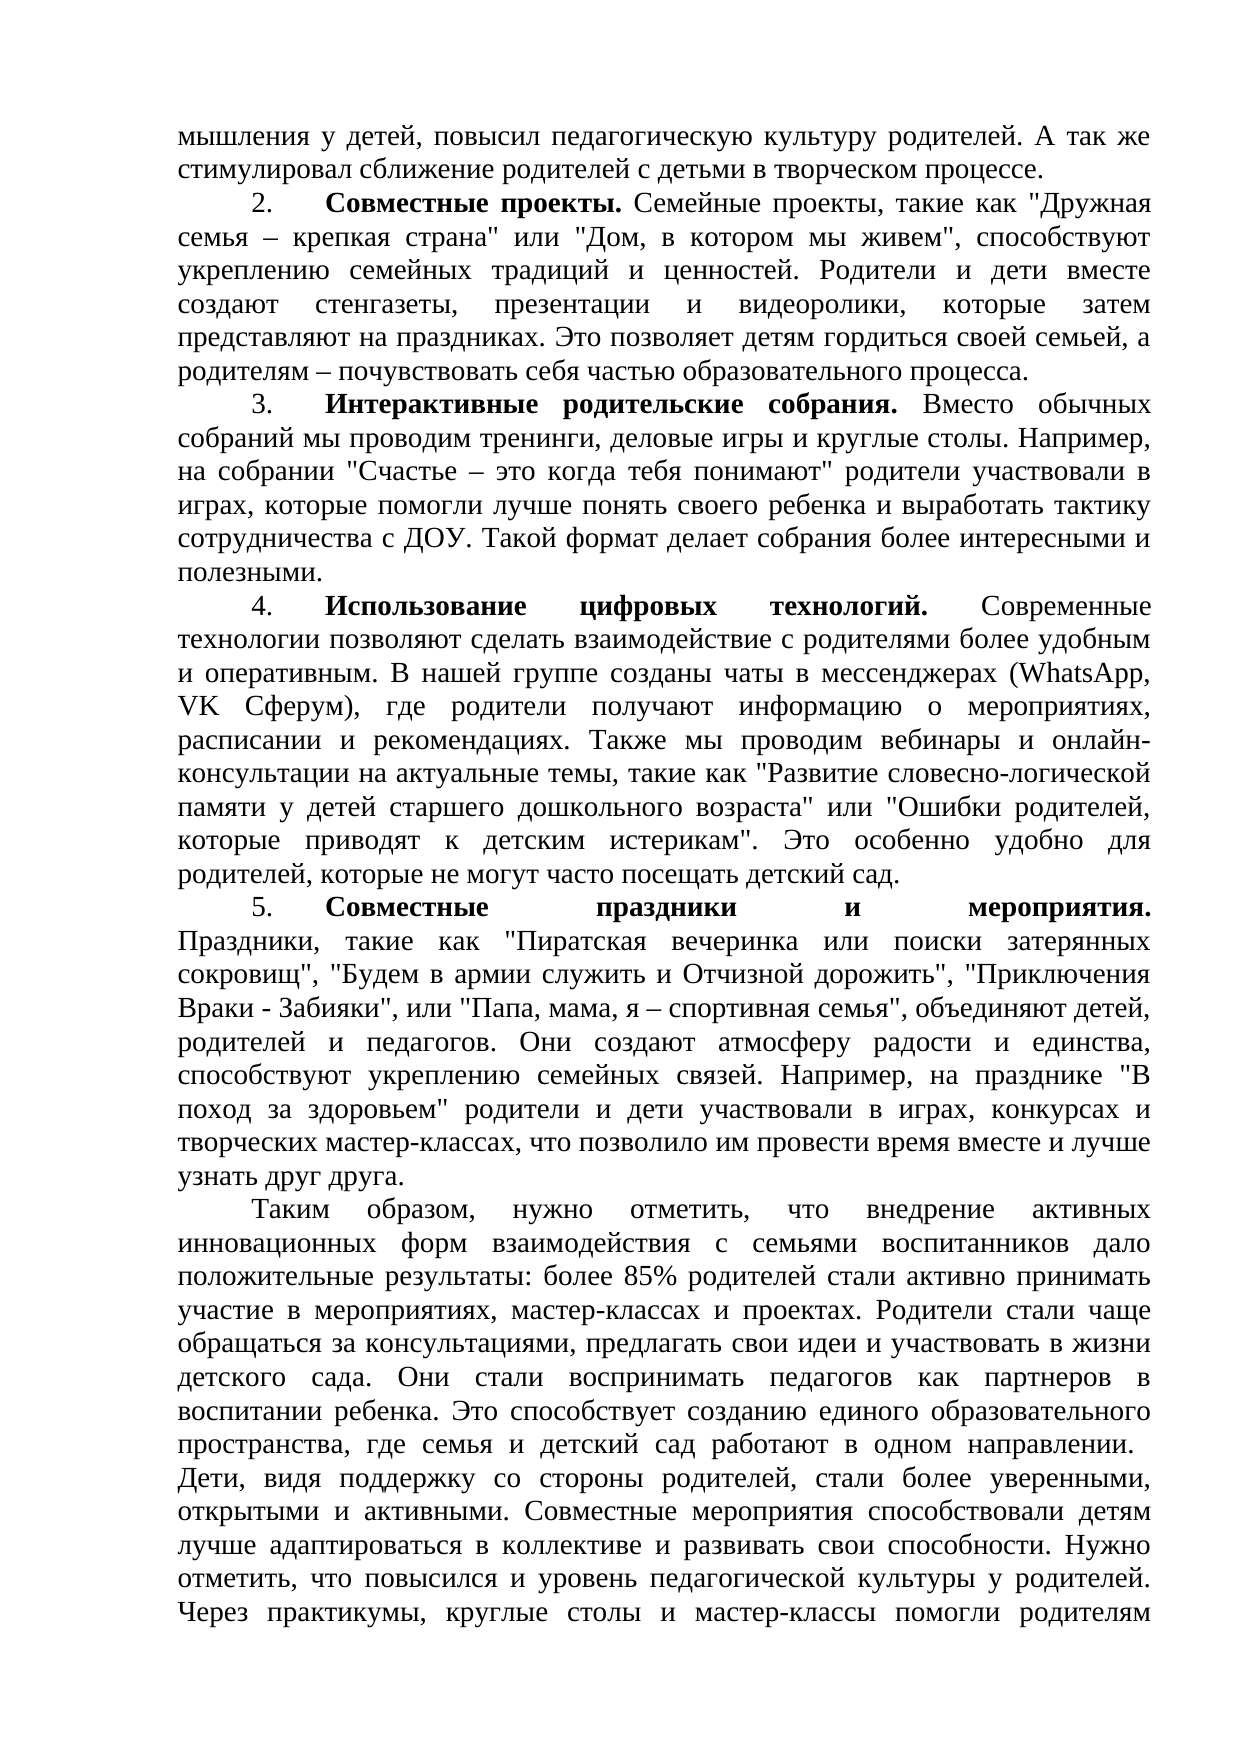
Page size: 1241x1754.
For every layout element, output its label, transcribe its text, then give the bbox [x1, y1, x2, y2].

list Совместные проекты. Семейные проекты, такие как "Дружная семья – крепкая страна" или "Дом, в котором мы живем", способствуют укреплению семейных традиций и ценностей. Родители и дети вместе создают стенгазеты, презентации и видеоролики, которые затем представляют на праздниках. Это позволяет детям гордиться своей семьей, а родителям – почувствовать себя частью образовательного процесса. [177, 185, 1152, 386]
list Использование цифровых технологий. Современные технологии позволяют сделать взаимодействие с родителями более удобным и оперативным. В нашей группе созданы чаты в мессенджерах (WhatsApp, VK Сферум), где родители получают информацию о мероприятиях, расписании и рекомендациях. Также мы проводим вебинары и онлайн-консультации на актуальные темы, такие как "Развитие словесно-логической памяти у детей старшего дошкольного возраста" или "Ошибки родителей, которые приводят к детским истерикам". Это особенно удобно для родителей, которые не могут часто посещать детский сад. [177, 588, 1152, 889]
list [177, 118, 1152, 185]
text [177, 1191, 1152, 1627]
list Совместные праздники и мероприятия. Праздники, такие как "Пиратская вечеринка или поиски затерянных сокровищ", "Будем в армии служить и Отчизной дорожить", "Приключения Враки - Забияки", или "Папа, мама, я – спортивная семья", объединяют детей, родителей и педагогов. Они создают атмосферу радости и единства, способствуют укреплению семейных связей. Например, на празднике "В поход за здоровьем" родители и дети участвовали в играх, конкурсах и творческих мастер-классах, что позволило им провести время вместе и лучше узнать друг друга. [177, 889, 1152, 1191]
list Интерактивные родительские собрания. Вместо обычных собраний мы проводим тренинги, деловые игры и круглые столы. Например, на собрании "Счастье – это когда тебя понимают" родители участвовали в играх, которые помогли лучше понять своего ребенка и выработать тактику сотрудничества с ДОУ. Такой формат делает собрания более интересными и полезными. [177, 386, 1152, 588]
